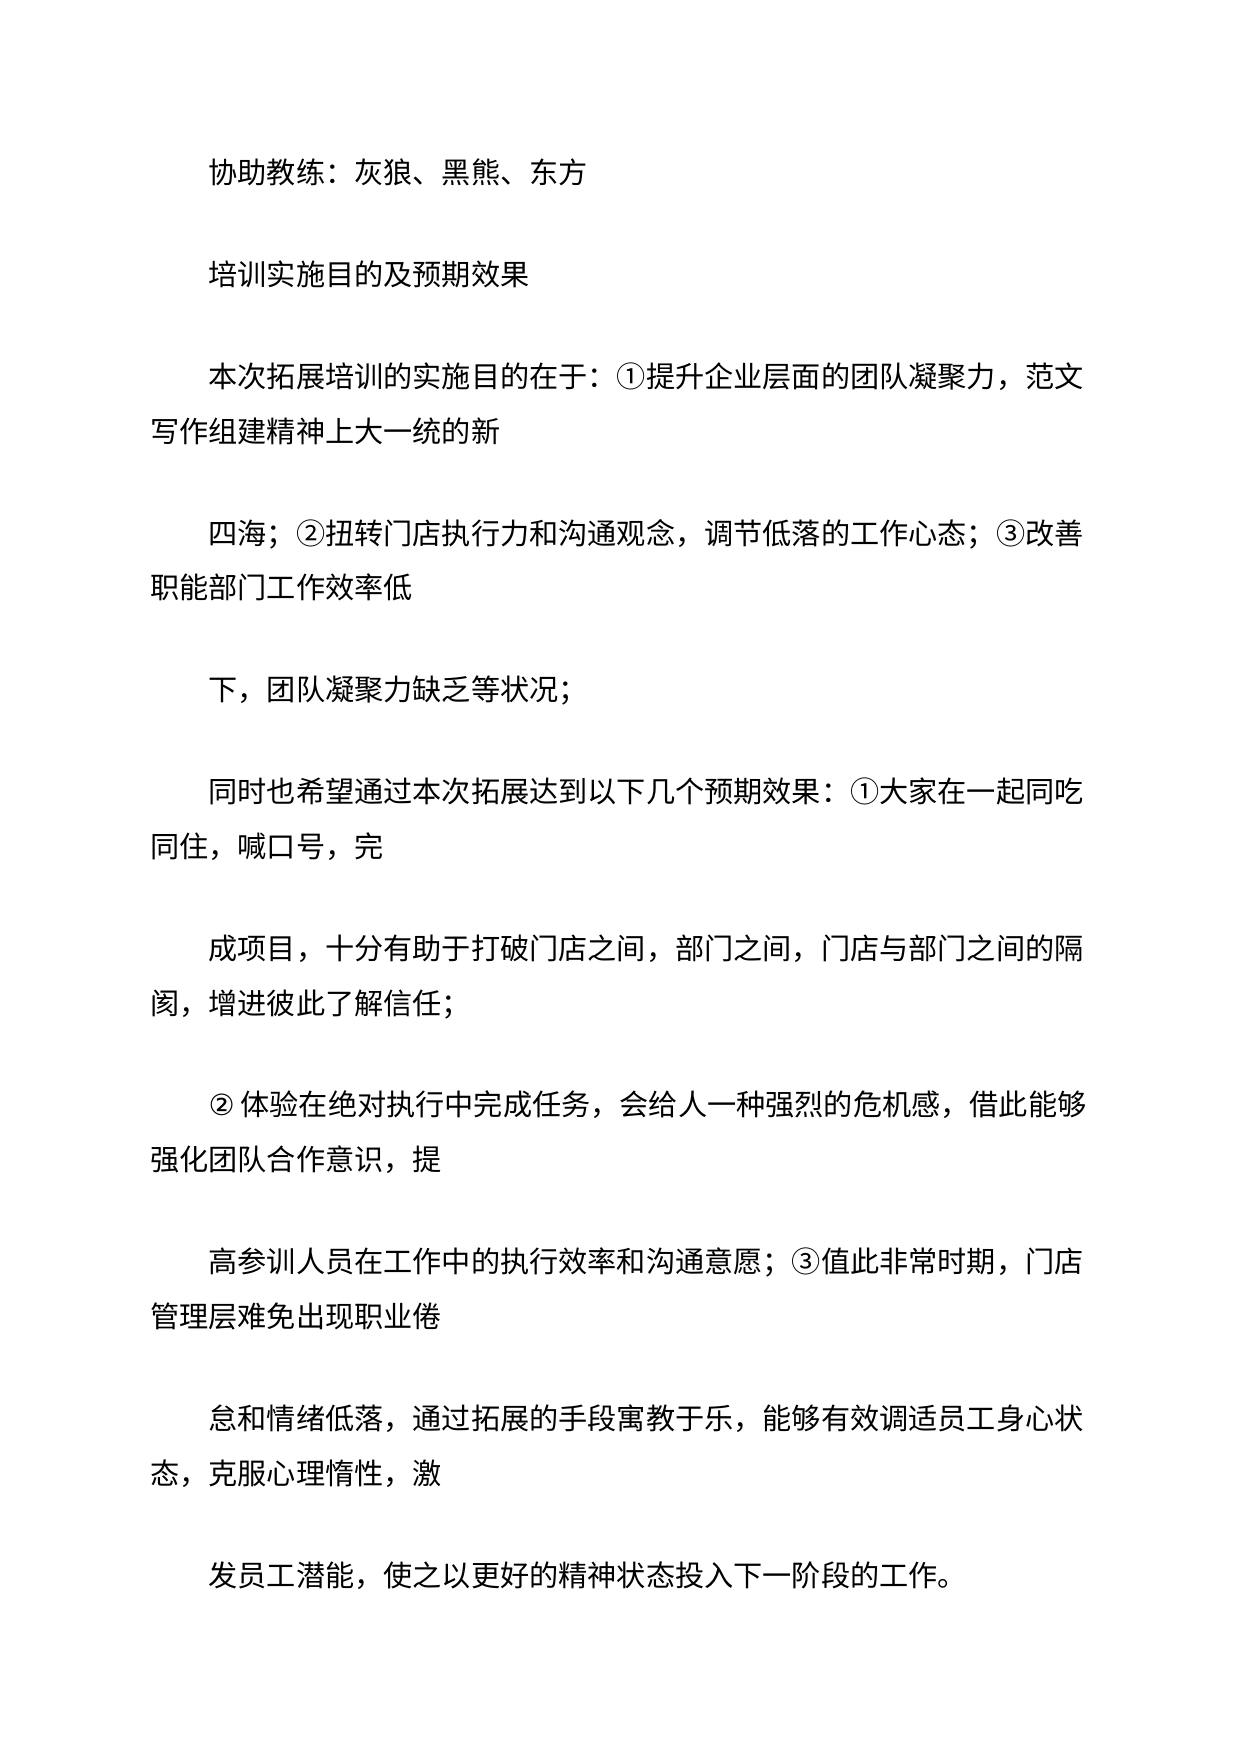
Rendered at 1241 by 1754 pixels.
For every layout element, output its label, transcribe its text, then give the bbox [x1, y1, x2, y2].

text 同时也希望通过本次拓展达到以下几个预期效果：①大家在一起同吃同住，喊口号，完 [150, 769, 1090, 866]
text 怠和情绪低落，通过拓展的手段寓教于乐，能够有效调适员工身心状态，克服心理惰性，激 [150, 1395, 1090, 1493]
text ②体验在绝对执行中完成任务，会给人一种强烈的危机感，借此能够强化团队合作意识，提 [150, 1082, 1090, 1179]
text 成项目，十分有助于打破门店之间，部门之间，门店与部门之间的隔阂，增进彼此了解信任； [150, 925, 1090, 1022]
text 四海；②扭转门店执行力和沟通观念，调节低落的工作心态；③改善职能部门工作效率低 [150, 510, 1090, 607]
text 协助教练：灰狼、黑熊、东方 [150, 150, 1090, 192]
text 培训实施目的及预期效果 [150, 252, 1090, 294]
text 发员工潜能，使之以更好的精神状态投入下一阶段的工作。 [150, 1552, 1090, 1594]
text 高参训人员在工作中的执行效率和沟通意愿；③值此非常时期，门店管理层难免出现职业倦 [150, 1239, 1090, 1336]
text 下，团队凝聚力缺乏等状况； [150, 667, 1090, 709]
text 本次拓展培训的实施目的在于：①提升企业层面的团队凝聚力，范文写作组建精神上大一统的新 [150, 353, 1090, 451]
